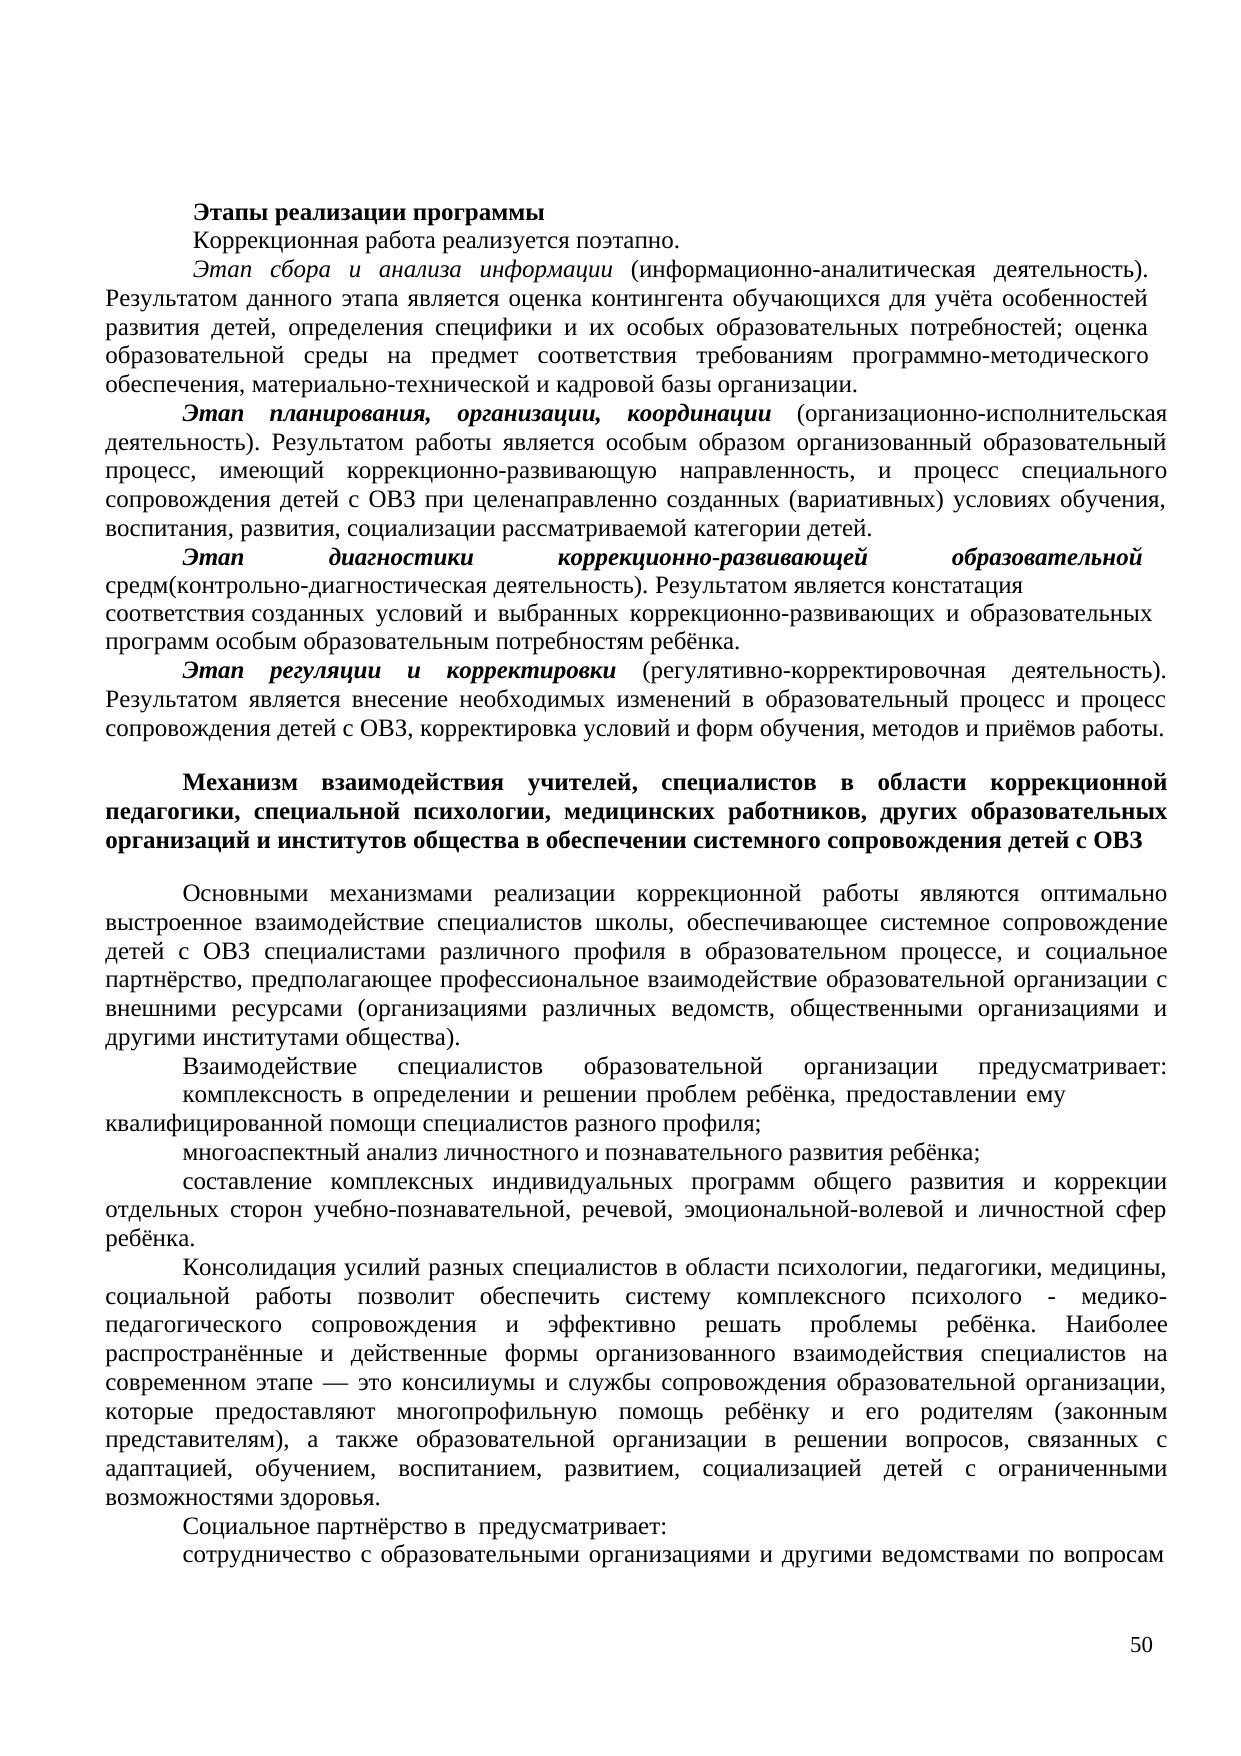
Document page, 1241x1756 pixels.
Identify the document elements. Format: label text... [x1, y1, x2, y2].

text Этап регуляции и корректировки (регулятивно-корректировочная деятельность). Результатом является внесение необходимых изменений в образовательный процесс и процесс сопровождения детей с ОВЗ, корректировка условий и форм обучения, методов и приёмов работы. [105, 656, 1167, 742]
text Этап диагностики коррекционно-развивающей образовательной средм(контрольно-диагностическая деятельность). Результатом является констатация соответствия созданных условий и выбранных коррекционно-развивающих и образовательных программ особым образовательным потребностям ребёнка. [105, 542, 1167, 655]
text квалифицированной помощи специалистов разного профиля; [105, 1108, 1240, 1137]
subtitle Механизм взаимодействия учителей, специалистов в области коррекционной педагогики, специальной психологии, медицинских работников, других образовательных организаций и институтов общества в обеспечении системного сопровождения детей с ОВЗ [105, 767, 1167, 854]
text многоаспектный анализ личностного и познавательного развития ребёнка; [182, 1137, 1240, 1166]
text Социальное партнёрство в предусматривает: [182, 1511, 1240, 1539]
text Коррекционная работа реализуется поэтапно. [193, 226, 1240, 254]
text Этап планирования, организации, координации (организационно-исполнительская деятельность). Результатом работы является особым образом организованный образовательный процесс, имеющий коррекционно-развивающую направленность, и процесс специального сопровождения детей с ОВЗ при целенаправленно созданных (вариативных) условиях обучения, воспитания, развития, социализации рассматриваемой категории детей. [105, 398, 1167, 542]
text Этап сбора и анализа информации (информационно-аналитическая деятельность). Результатом данного этапа является оценка контингента обучающихся для учёта особенностей развития детей, определения специфики и их особых образовательных потребностей; оценка образовательной среды на предмет соответствия требованиям программно-методического обеспечения, материально-технической и кадровой базы организации. [105, 254, 1149, 398]
text Этапы реализации программы [193, 197, 1240, 226]
text сотрудничество с образовательными организациями и другими ведомствами по вопросам [182, 1539, 1240, 1568]
text Взаимодействие специалистов образовательной организации предусматривает: комплексность в определении и решении проблем ребёнка, предоставлении ему [182, 1051, 1167, 1108]
text Основными механизмами реализации коррекционной работы являются оптимально выстроенное взаимодействие специалистов школы, обеспечивающее системное сопровождение детей с ОВЗ специалистами различного профиля в образовательном процессе, и социальное партнёрство, предполагающее профессиональное взаимодействие образовательной организации с внешними ресурсами (организациями различных ведомств, общественными организациями и другими институтами общества). [105, 878, 1167, 1051]
text составление комплексных индивидуальных программ общего развития и коррекции отдельных сторон учебно-познавательной, речевой, эмоциональной-волевой и личностной сфер ребёнка. [105, 1166, 1167, 1252]
text Консолидация усилий разных специалистов в области психологии, педагогики, медицины, социальной работы позволит обеспечить систему комплексного психолого - медико-педагогического сопровождения и эффективно решать проблемы ребёнка. Наиболее распространённые и действенные формы организованного взаимодействия специалистов на современном этапе — это консилиумы и службы сопровождения образовательной организации, которые предоставляют многопрофильную помощь ребёнку и его родителям (законным представителям), а также образовательной организации в решении вопросов, связанных с адаптацией, обучением, воспитанием, развитием, социализацией детей с ограниченными возможностями здоровья. [105, 1252, 1168, 1511]
